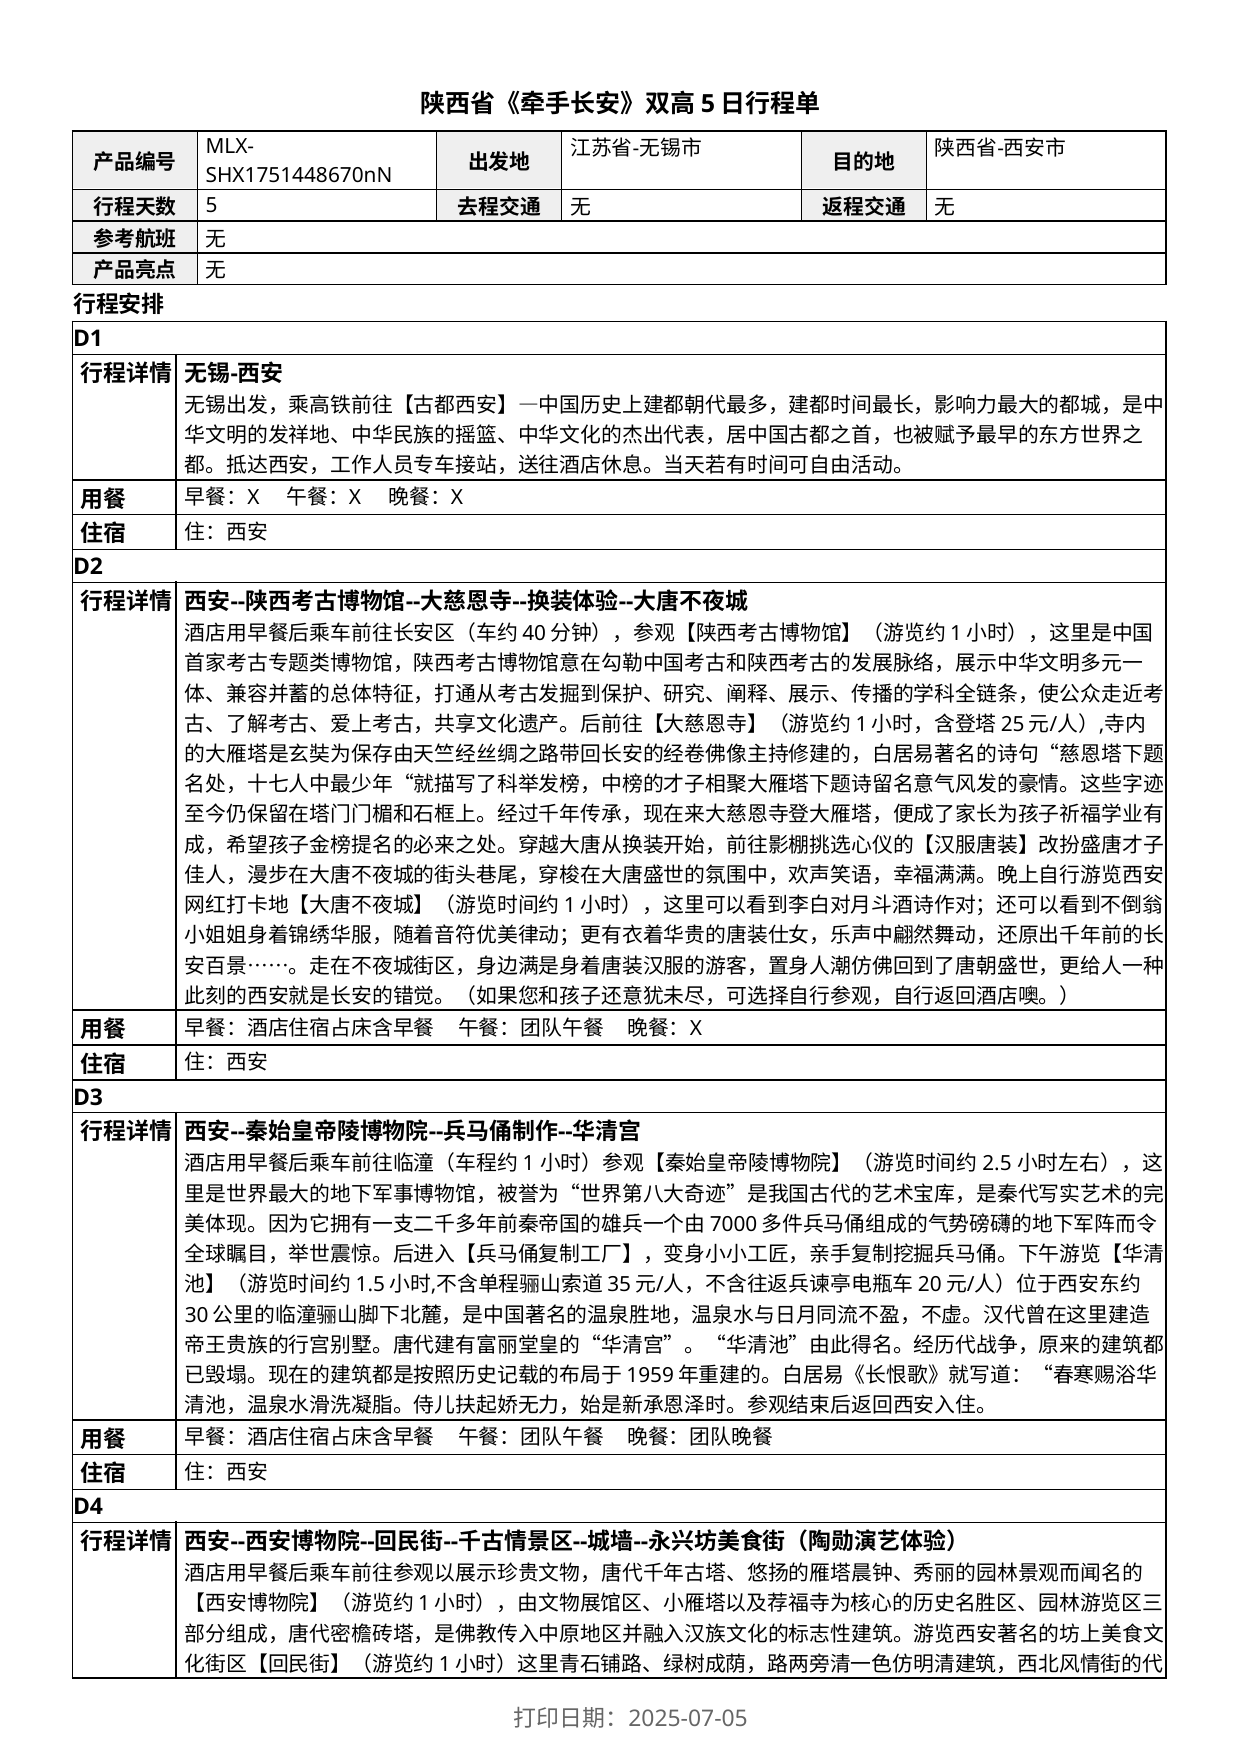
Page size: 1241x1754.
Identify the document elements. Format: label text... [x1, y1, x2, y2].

table_cell 住宿 [73, 1455, 175, 1488]
table_cell 早餐：酒店住宿占床含早餐 午餐：团队午餐 晚餐：团队晚餐 [177, 1421, 1165, 1454]
table_header D1 [73, 322, 1165, 353]
table_cell 无 [198, 222, 1165, 252]
table_cell D3 [73, 1081, 1165, 1112]
table_cell 用餐 [73, 1421, 175, 1454]
table_cell 行程天数 [73, 190, 197, 220]
table_cell 无锡-西安 无锡出发，乘高铁前往【古都西安】—中国历史上建都朝代最多，建都时间最长，影响力最大的都城，是中华文明的发祥地、中华民族的摇篮、中华文化的杰出代表，居中国古都之首，也被赋予最早的东方世界之都。抵达西安，工作人员专车接站，送往酒店休息。当天若有时间可自由活动。 [177, 355, 1165, 479]
table_cell 住宿 [73, 1046, 175, 1079]
table_cell 西安--秦始皇帝陵博物院--兵马俑制作--华清宫 酒店用早餐后乘车前往临潼（车程约 1 小时）参观【秦始皇帝陵博物院】（游览时间约 2.5 小时左右），这里是世界最大的地下军事博物馆，被誉为“世界第八大奇迹”是我国古代的艺术宝库，是秦代写实艺术的完美体现。因为它拥有一支二千多年前秦帝国的雄兵一个由7000多件兵马俑组成的气势磅礴的地下军阵而令全球瞩目，举世震惊。后进入【兵马俑复制工厂】，变身小小工匠，亲手复制挖掘兵马俑。下午游览【华清池】（游览时间约1.5小时,不含单程骊山索道35元/人，不含往返兵谏亭电瓶车20元/人）位于西安东约30公里的临潼骊山脚下北麓，是中国著名的温泉胜地，温泉水与日月同流不盈，不虚。汉代曾在这里建造帝王贵族的行宫别墅。 [177, 1113, 1165, 1419]
table_cell 早餐：酒店住宿占床含早餐 午餐：团队午餐 晚餐：X [177, 1011, 1165, 1044]
table_cell 用餐 [73, 1011, 175, 1044]
table_cell 行程详情 [73, 1523, 175, 1677]
table_header 产品编号 [73, 132, 197, 188]
table_cell 5 [198, 190, 436, 220]
table_cell 行程详情 [73, 355, 175, 479]
table_cell 早餐：X 午餐：X 晚餐：X [177, 481, 1165, 514]
table_header 陕西省-西安市 [927, 132, 1165, 188]
table_header 出发地 [437, 132, 561, 188]
table_header MLX-SHX1751448670nN [198, 132, 436, 188]
table_cell 返程交通 [802, 190, 926, 220]
table_header 目的地 [802, 132, 926, 188]
table_cell 住宿 [73, 515, 175, 548]
table_cell 用餐 [73, 481, 175, 514]
table_cell 住：西安 [177, 1046, 1165, 1079]
table_cell D4 [73, 1490, 1165, 1521]
table_cell 参考航班 [73, 222, 197, 252]
text 行程安排 [73, 286, 1167, 319]
table_cell 西安--陕西考古博物馆--大慈恩寺--换装体验--大唐不夜城 酒店用早餐后乘车前往长安区（车约40分钟），参观【陕西考古博物馆】（游览约1小时），这里是中国首家考古专题类博物馆，陕西考古博物馆意在勾勒中国考古和陕西考古的发展脉络，展示中华文明多元一体、兼容并蓄的总体特征，打通从考古发掘到保护、研究、阐释、展示、传播的学科全链条，使公众走近考古、了解考古、爱上考古，共享文化遗产。后前往【大慈恩寺】（游览约1小时，含登塔25元/人）,寺内的大雁塔是玄奘为保存由天竺经丝绸之路带回长安的经卷佛像主持修建的，白居易著名的诗句“慈恩塔下题名处，十七人中最少年“就描写了科举发榜，中榜的才子相聚大雁塔下题诗留名意气风发的豪情。这些字迹至今仍保留在塔门门楣和石框上。经过千年传承，现在来大慈恩寺登大雁塔，便成了家长为孩子祈福学业有成，希望孩子金榜提名的必来之处。穿越大唐从换装开始，前往影棚挑选心仪的【汉服唐装】改扮盛唐才子佳人，漫步在大唐不夜城的街头巷尾，穿梭在大唐盛世的氛围中，欢声笑语，幸福满满。晚上自行游览西安网红打卡地【大唐不夜城】（游览时间约1小时），这里可以看到李白对月斗酒诗作对；还可以看到不倒翁小姐姐身着锦绣华服，随着音符优美律动；更有衣着华贵的唐装仕女，乐声中翩然舞动，还原出千年前的长安百景……。走在不夜城街区，身边满是身着唐装汉服的游客，置身人潮仿佛回到了唐朝盛世，更给人一种此刻的西安就是长安的错觉。（如果您和孩子还意犹未尽，可选择自行参观，自行返回酒店噢。） [177, 583, 1165, 1009]
table_cell 住：西安 [177, 515, 1165, 548]
table_cell 住：西安 [177, 1455, 1165, 1488]
table_cell 产品亮点 [73, 254, 197, 284]
table_header 江苏省-无锡市 [562, 132, 801, 188]
table_cell 无 [927, 190, 1165, 220]
table_cell D2 [73, 550, 1165, 581]
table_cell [177, 1523, 1165, 1677]
table_cell 行程详情 [73, 583, 175, 1009]
text 陕西省《牵手长安》双高5日行程单 [73, 83, 1167, 119]
table_cell 去程交通 [437, 190, 561, 220]
table_cell 行程详情 [73, 1113, 175, 1419]
table_cell 无 [198, 254, 1165, 284]
table_cell 无 [562, 190, 801, 220]
